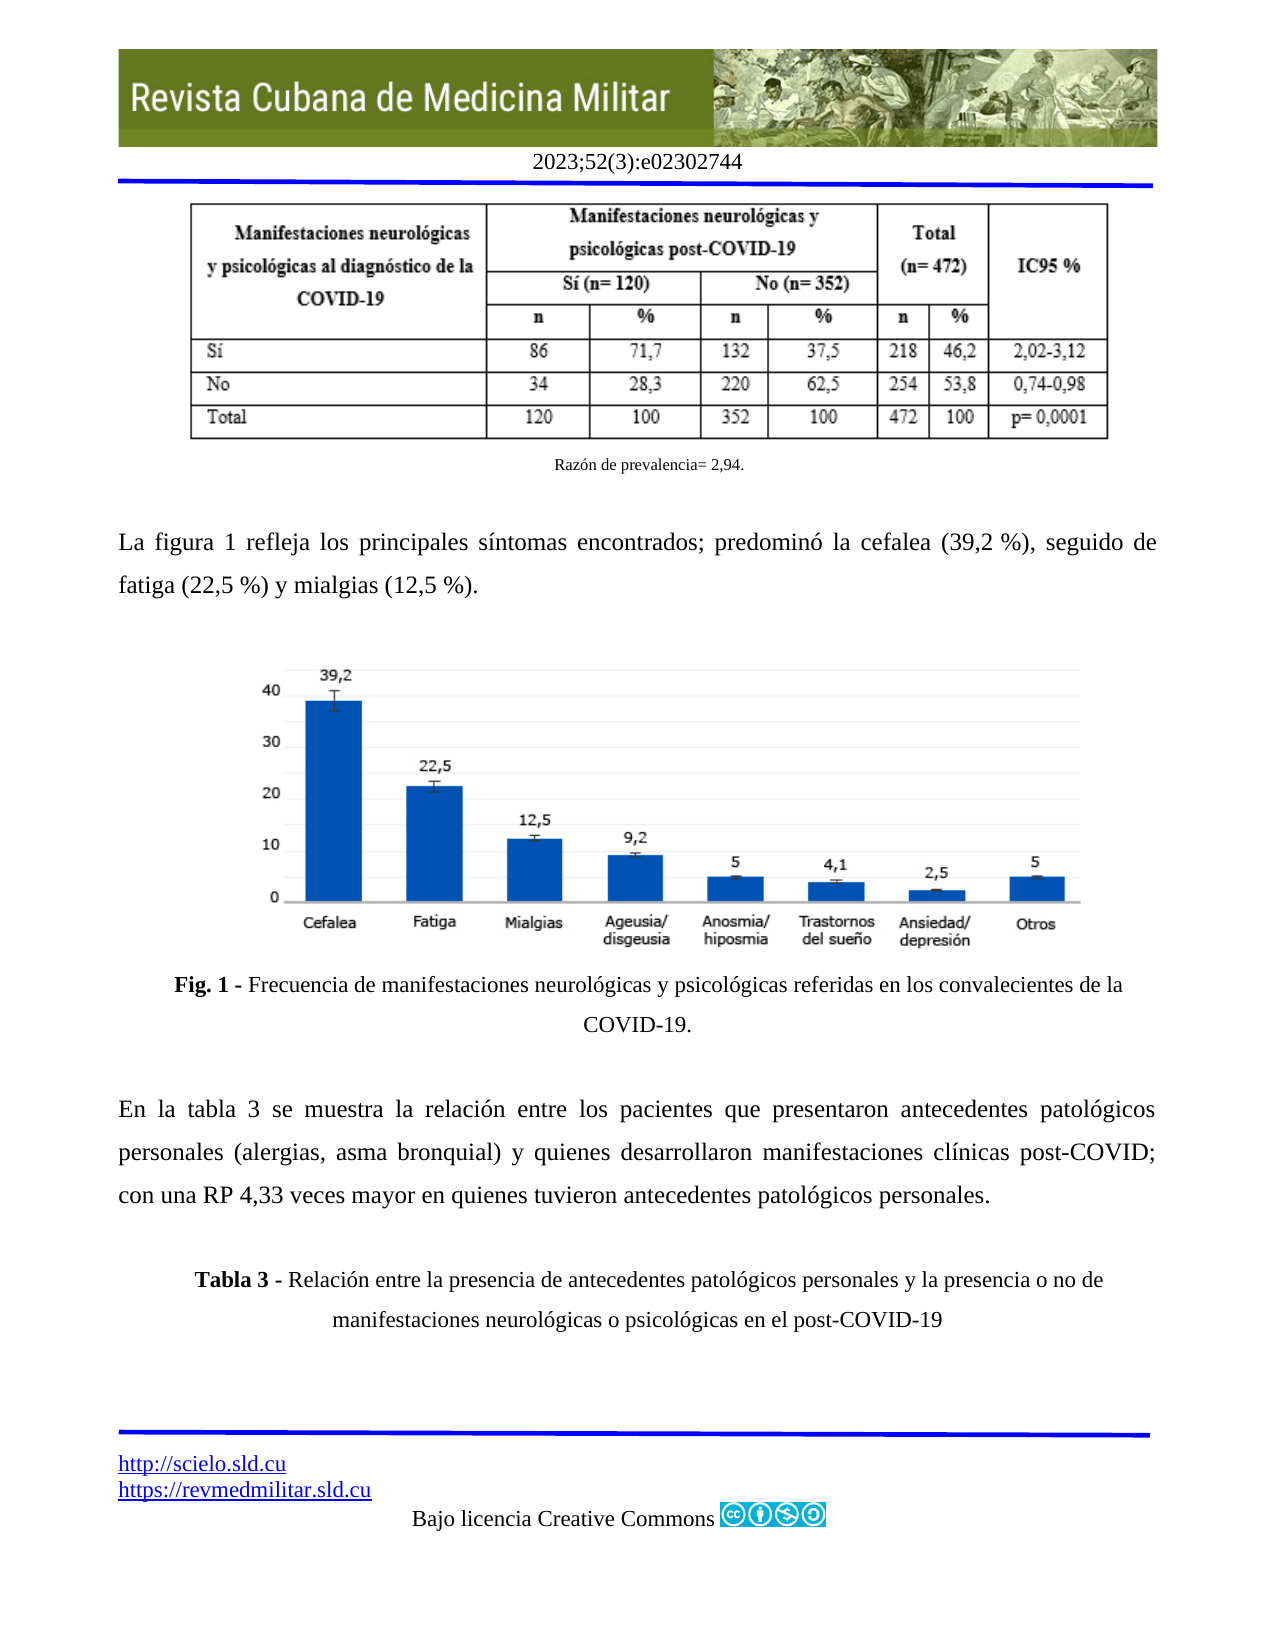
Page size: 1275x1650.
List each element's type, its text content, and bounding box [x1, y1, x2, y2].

picture [189, 202, 1110, 441]
text Tabla 3 - Relación entre la presencia de antecedentes patológicos personales y la presencia o no de manifestaciones neurológicas o psicológicas en el post-COVID-19 [118, 1266, 1157, 1332]
text Fig. 1 - Frecuencia de manifestaciones neurológicas y psicológicas referidas en los convalecientes de la COVID-19. [118, 972, 1157, 1037]
picture [720, 1502, 826, 1527]
picture [118, 49, 1158, 147]
picture [217, 656, 1081, 958]
text Razón de prevalencia= 2,94. [118, 455, 1157, 474]
text La figura 1 refleja los principales síntomas encontrados; predominó la cefalea (39,2 %), seguido de fatiga (22,5 %) y mialgias (12,5 %). [118, 527, 1157, 598]
text En la tabla 3 se muestra la relación entre los pacientes que presentaron antecedentes patológicos personales (alergias, asma bronquial) y quienes desarrollaron manifestaciones clínicas post-COVID; con una RP 4,33 veces mayor en quienes tuvieron antecedentes patológicos personales. [118, 1094, 1157, 1209]
